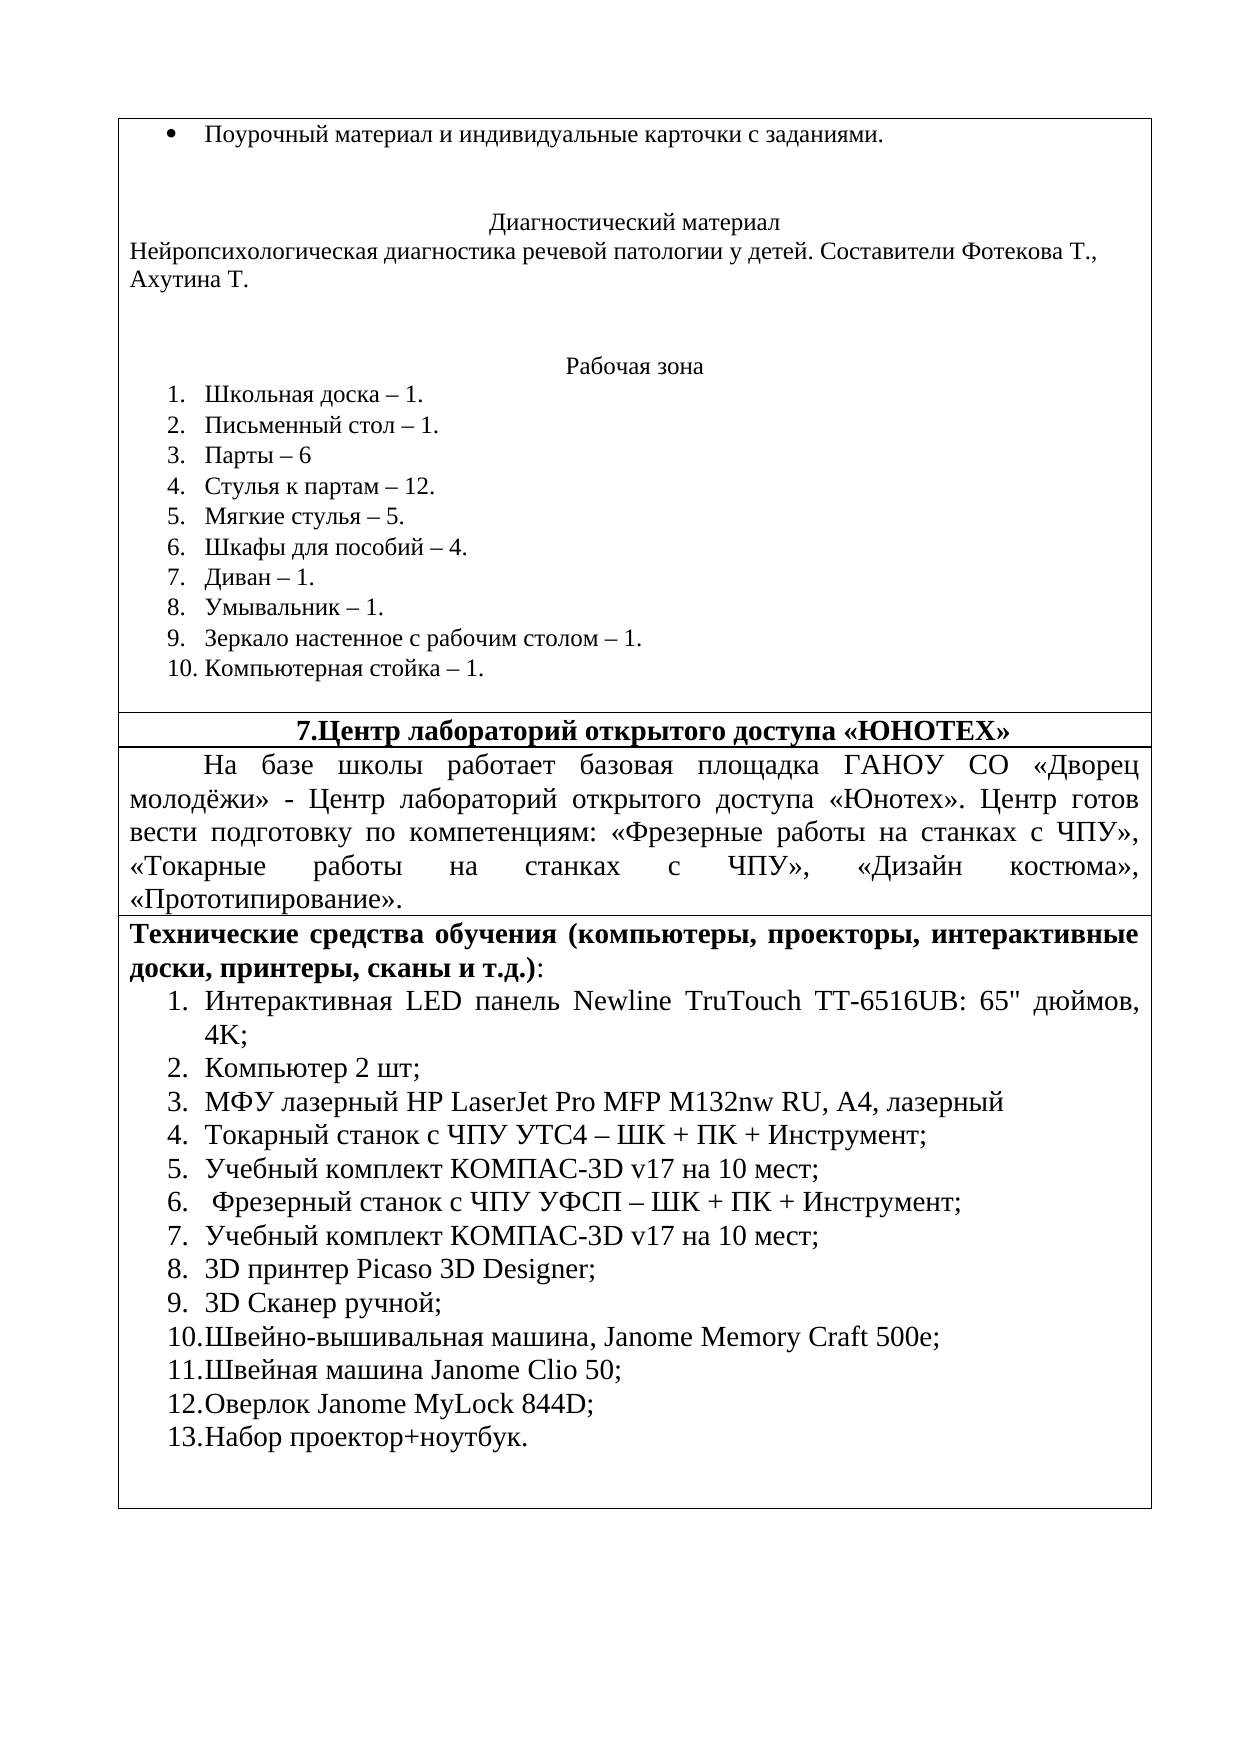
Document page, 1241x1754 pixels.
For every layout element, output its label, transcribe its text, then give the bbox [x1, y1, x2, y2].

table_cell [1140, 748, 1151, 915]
table_cell 7.Центр лабораторий открытого доступа «ЮНОТЕХ» [119, 713, 1151, 746]
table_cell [119, 916, 1151, 1508]
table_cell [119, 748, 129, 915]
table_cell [119, 119, 1151, 712]
